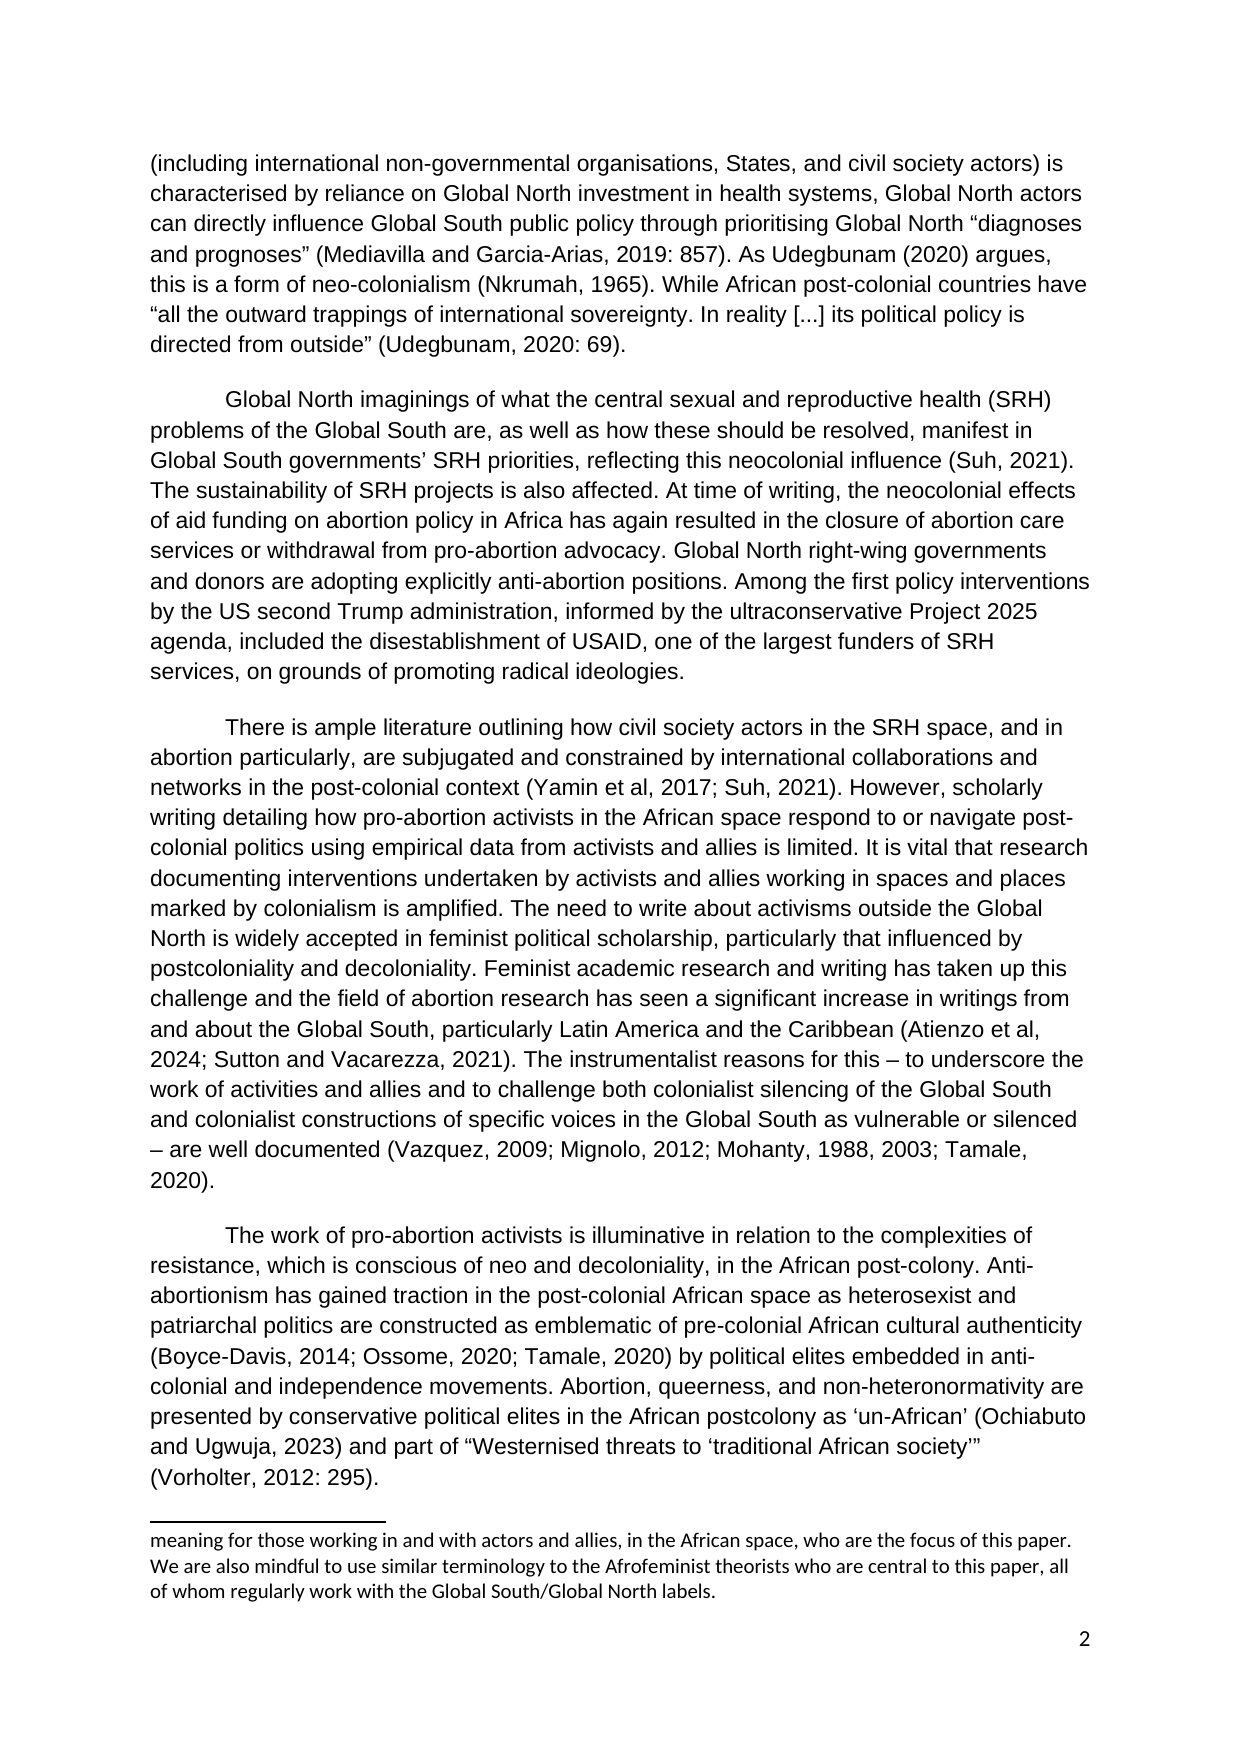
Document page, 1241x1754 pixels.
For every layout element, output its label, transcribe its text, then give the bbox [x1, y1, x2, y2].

text There is ample literature outlining how civil society actors in the SRH space, and in abortion particularly, are subjugated and constrained by international collaborations and networks in the post-colonial context (Yamin et al, 2017; Suh, 2021). However, scholarly writing detailing how pro-abortion activists in the African space respond to or navigate post-colonial politics using empirical data from activists and allies is limited. It is vital that research documenting interventions undertaken by activists and allies working in spaces and places marked by colonialism is amplified. The need to write about activisms outside the Global North is widely accepted in feminist political scholarship, particularly that influenced by postcoloniality and decoloniality. Feminist academic research and writing has taken up this challenge and the field of abortion research has seen a significant increase in writings from and about the Global South, particularly Latin America and the Caribbean (Atienzo et al, 2024; Sutton and Vacarezza, 2021). The instrumentalist reasons for this – to underscore the work of activities and allies and to challenge both colonialist silencing of the Global South and colonialist constructions of specific voices in the Global South as vulnerable or silenced – are well documented (Vazquez, 2009; Mignolo, 2012; Mohanty, 1988, 2003; Tamale, 2020). [150, 713, 1090, 1193]
text The work of pro-abortion activists is illuminative in relation to the complexities of resistance, which is conscious of neo and decoloniality, in the African post-colony. Anti-abortionism has gained traction in the post-colonial African space as heterosexist and patriarchal politics are constructed as emblematic of pre-colonial African cultural authenticity (Boyce-Davis, 2014; Ossome, 2020; Tamale, 2020) by political elites embedded in anti-colonial and independence movements. Abortion, queerness, and non-heteronormativity are presented by conservative political elites in the African postcolony as ‘un-African’ (Ochiabuto and Ugwuja, 2023) and part of “Westernised threats to ‘traditional African society’” (Vorholter, 2012: 295). [150, 1222, 1090, 1490]
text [150, 150, 1090, 358]
text Global North imaginings of what the central sexual and reproductive health (SRH) problems of the Global South are, as well as how these should be resolved, manifest in Global South governments’ SRH priorities, reflecting this neocolonial influence (Suh, 2021). The sustainability of SRH projects is also affected. At time of writing, the neocolonial effects of aid funding on abortion policy in Africa has again resulted in the closure of abortion care services or withdrawal from pro-abortion advocacy. Global North right-wing governments and donors are adopting explicitly anti-abortion positions. Among the first policy interventions by the US second Trump administration, informed by the ultraconservative Project 2025 agenda, included the disestablishment of USAID, one of the largest funders of SRH services, on grounds of promoting radical ideologies. [150, 386, 1090, 685]
